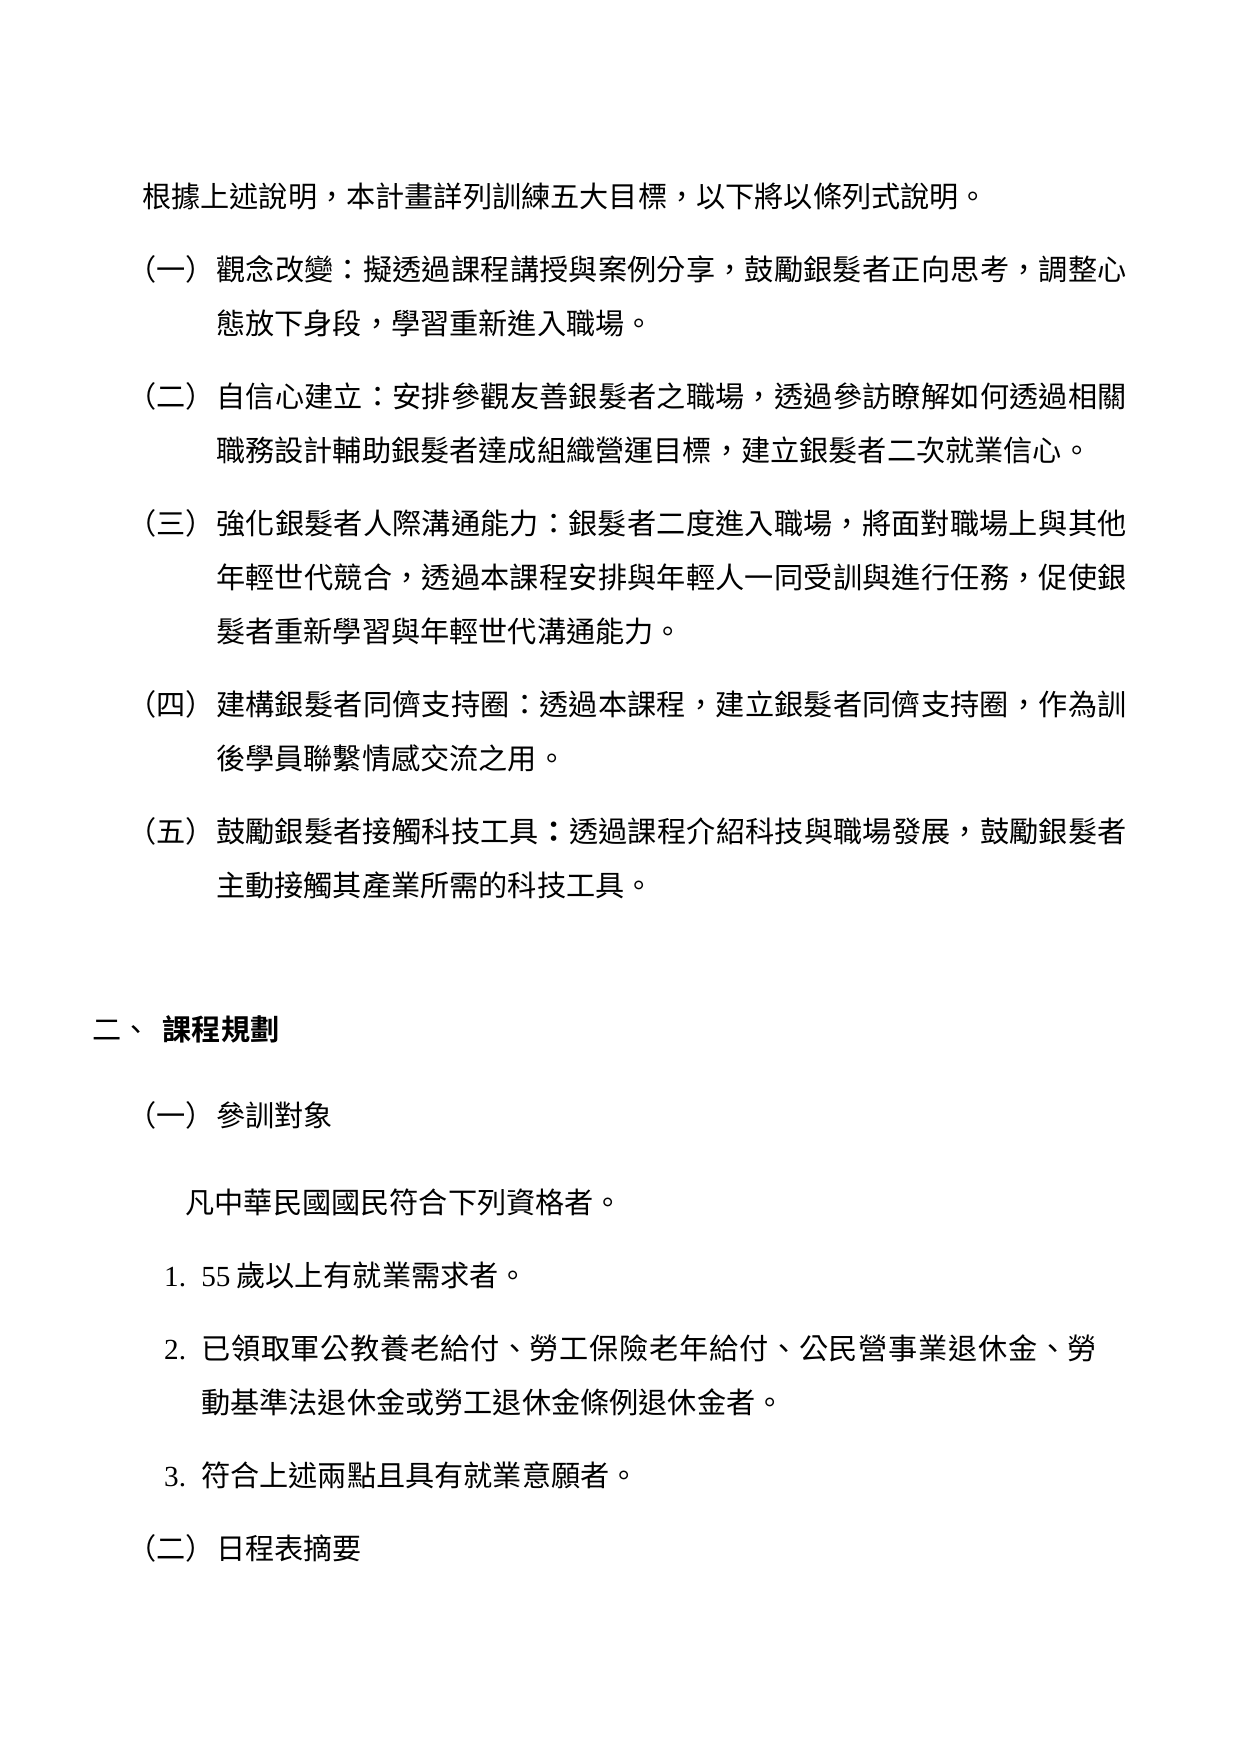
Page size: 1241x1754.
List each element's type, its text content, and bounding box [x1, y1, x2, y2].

list 鼓勵銀髮者接觸科技工具：透過課程介紹科技與職場發展，鼓勵銀髮者主動接觸其產業所需的科技工具。 [127, 799, 1128, 907]
list 自信心建立：安排參觀友善銀髮者之職場，透過參訪瞭解如何透過相關職務設計輔助銀髮者達成組織營運目標，建立銀髮者二次就業信心。 [127, 364, 1128, 472]
list 觀念改變：擬透過課程講授與案例分享，鼓勵銀髮者正向思考，調整心態放下身段，學習重新進入職場。 [127, 237, 1128, 345]
list 強化銀髮者人際溝通能力：銀髮者二度進入職場，將面對職場上與其他年輕世代競合，透過本課程安排與年輕人一同受訓與進行任務，促使銀髮者重新學習與年輕世代溝通能力。 [127, 491, 1128, 653]
subtitle 課程規劃 [92, 999, 1099, 1051]
text 凡中華民國國民符合下列資格者。 [112, 1170, 1099, 1224]
list 日程表摘要 [127, 1516, 1128, 1570]
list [142, 164, 1099, 218]
list 參訓對象 [127, 1076, 1128, 1151]
list 建構銀髮者同儕支持圈：透過本課程，建立銀髮者同儕支持圈，作為訓後學員聯繫情感交流之用。 [127, 672, 1128, 780]
list 55歲以上有就業需求者。 [164, 1243, 1099, 1297]
list 已領取軍公教養老給付、勞工保險老年給付、公民營事業退休金、勞動基準法退休金或勞工退休金條例退休金者。 [164, 1316, 1099, 1424]
list 符合上述兩點且具有就業意願者。 [164, 1443, 1099, 1497]
